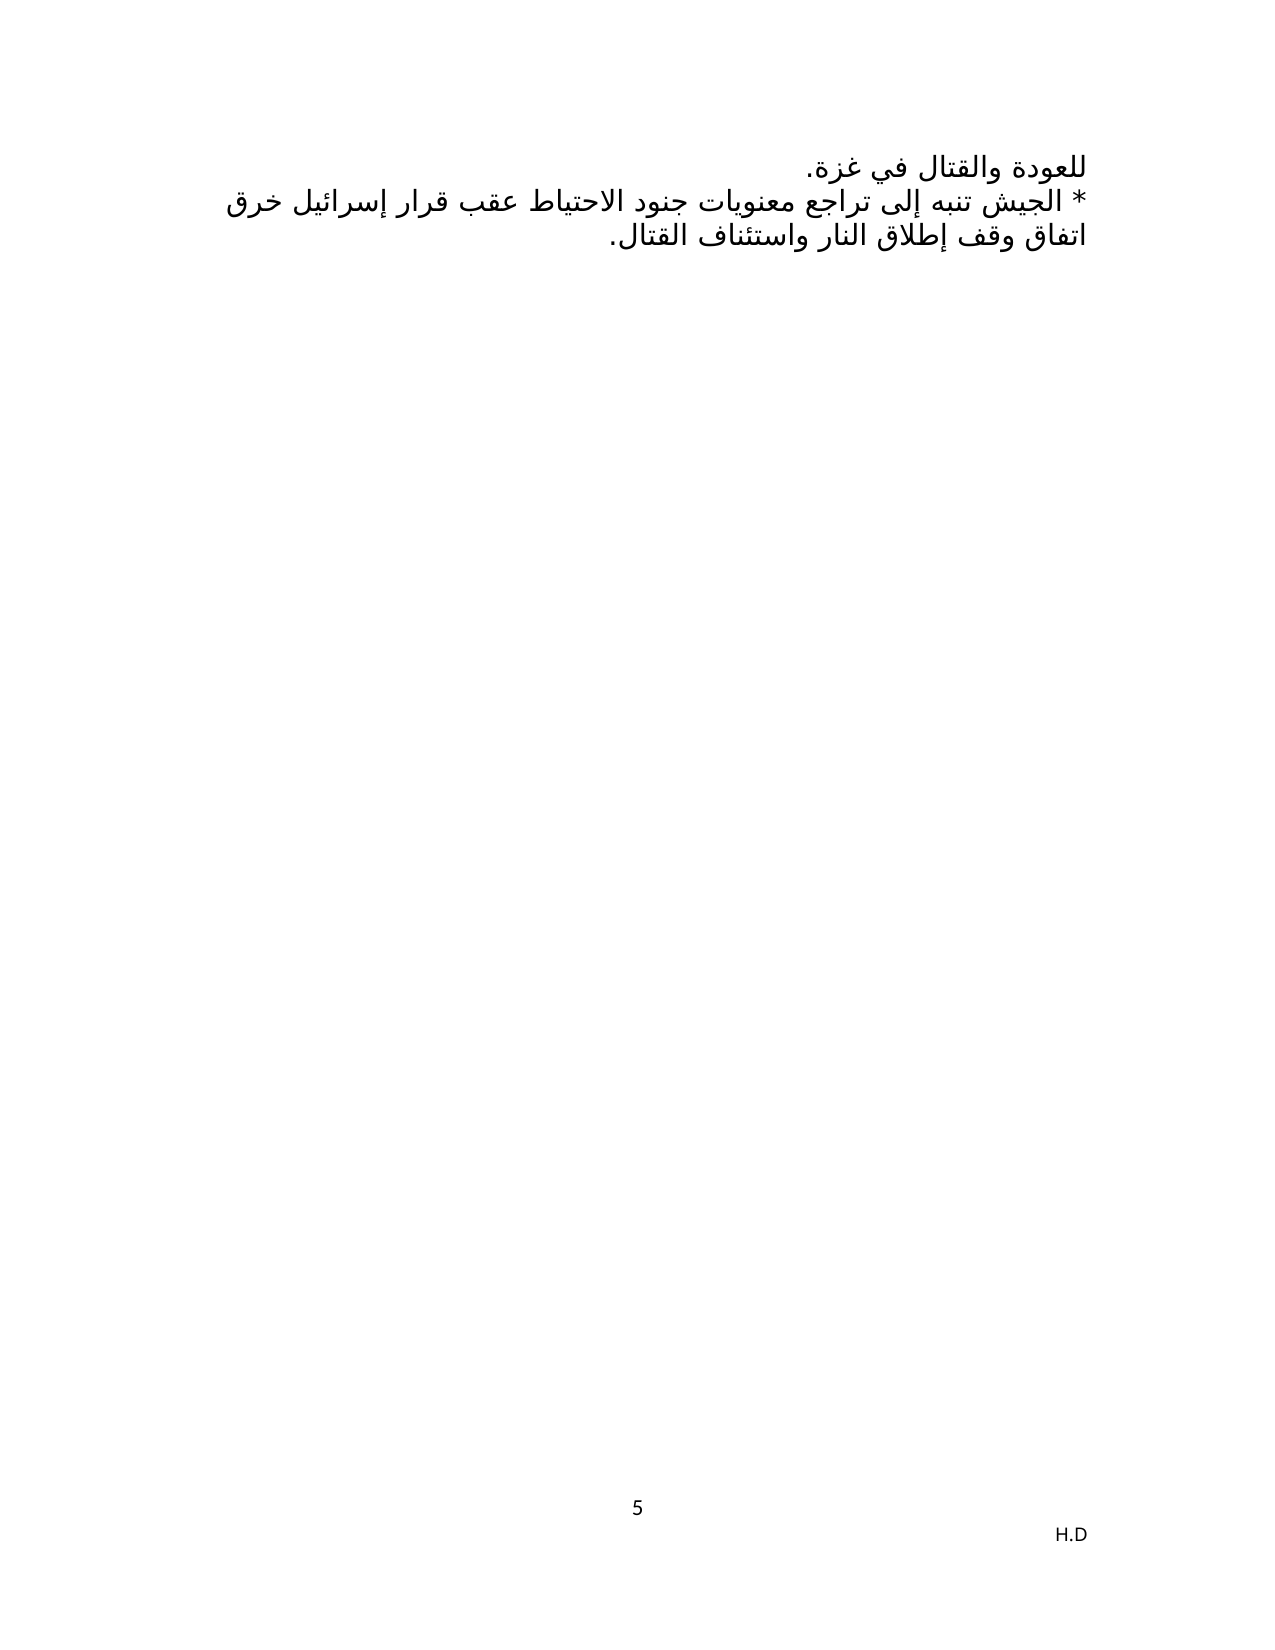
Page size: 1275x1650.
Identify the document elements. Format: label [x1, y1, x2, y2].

text [187, 150, 1087, 314]
